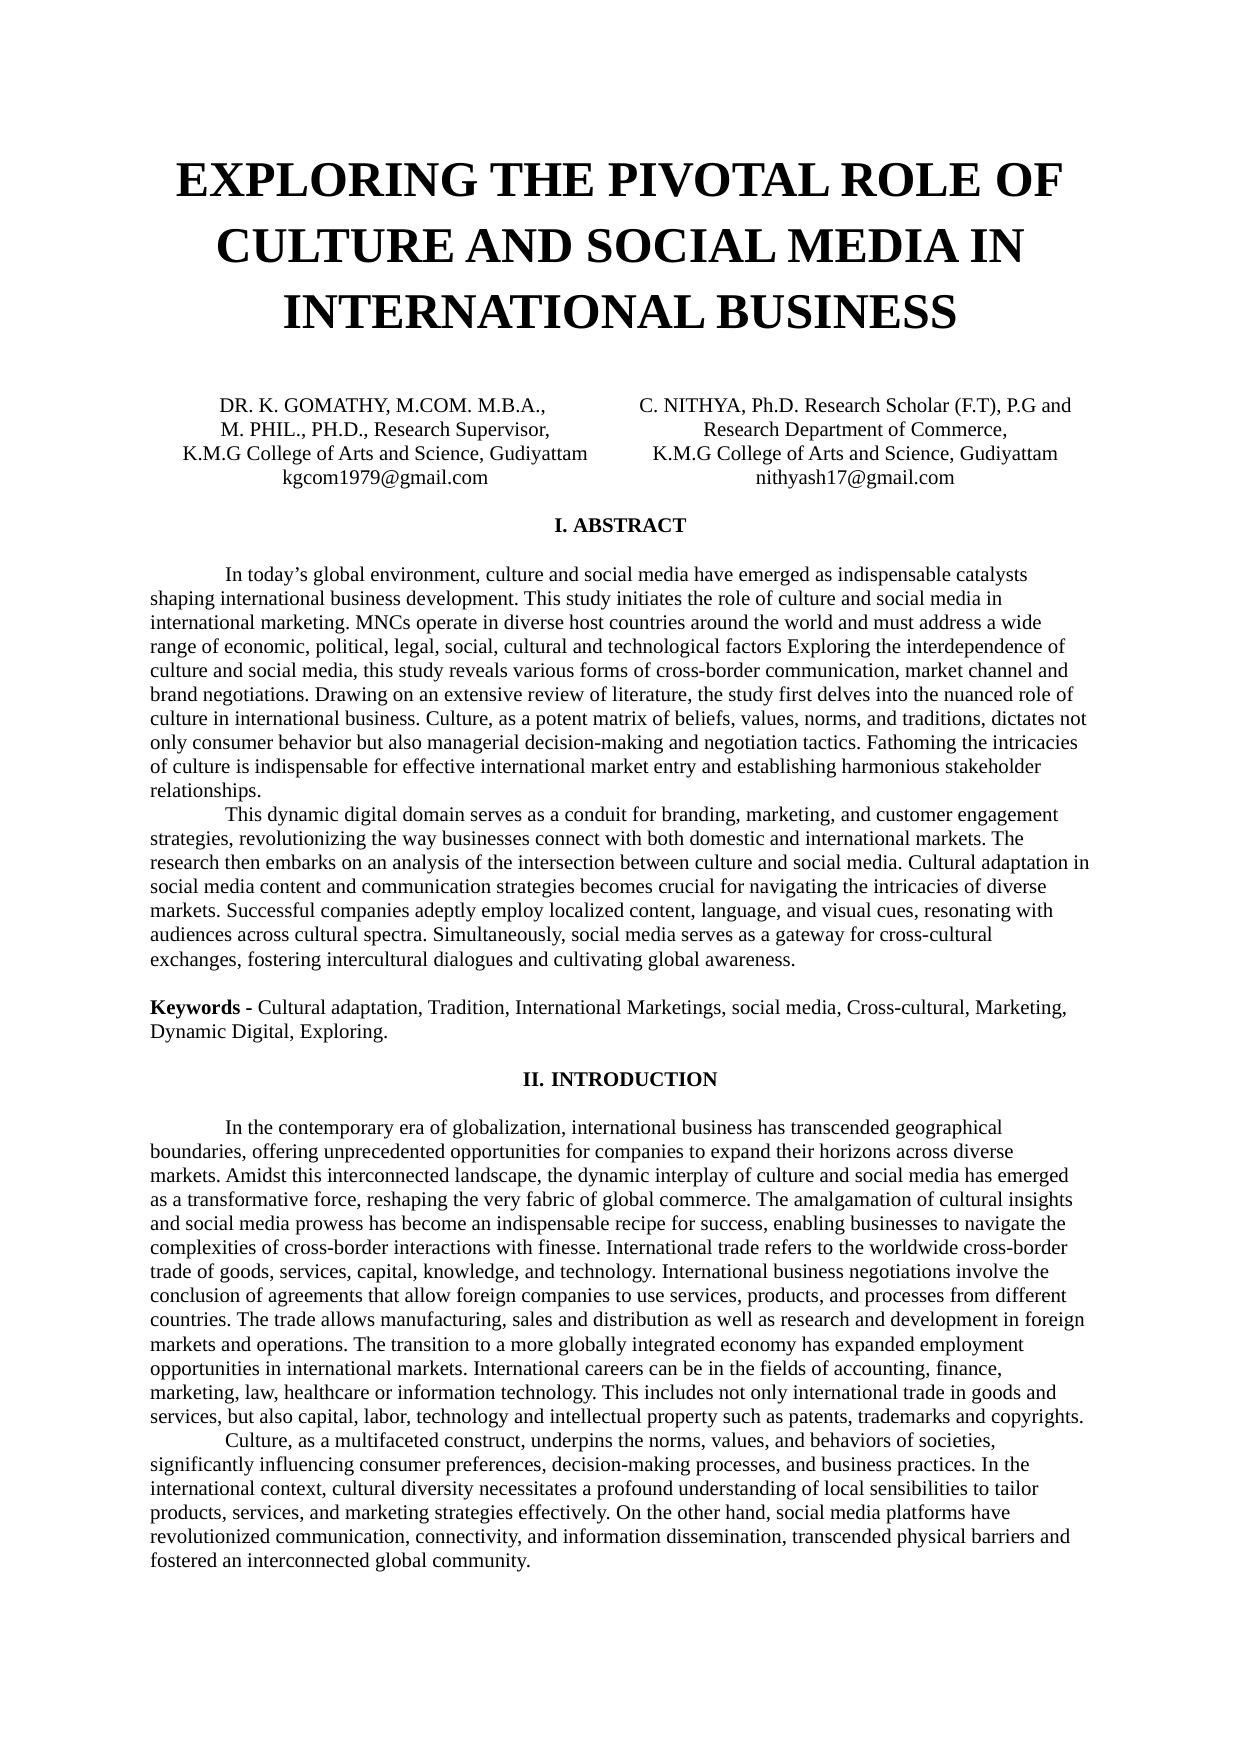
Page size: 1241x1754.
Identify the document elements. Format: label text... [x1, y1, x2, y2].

text In the contemporary era of globalization, international business has transcended geographical boundaries, offering unprecedented opportunities for companies to expand their horizons across diverse markets. Amidst this interconnected landscape, the dynamic interplay of culture and social media has emerged as a transformative force, reshaping the very fabric of global commerce. The amalgamation of cultural insights and social media prowess has become an indispensable recipe for success, enabling businesses to navigate the complexities of cross-border interactions with finesse. International trade refers to the worldwide cross-border trade of goods, services, capital, knowledge, and technology. International business negotiations involve the conclusion of agreements that allow foreign companies to use services, products, and processes from different countries. The trade allows manufacturing, sales and distribution as well as research and development in foreign markets and operations. The transition to a more globally integrated economy has expanded employment opportunities in international markets. International careers can be in the fields of accounting, finance, marketing, law, healthcare or information technology. This includes not only international trade in goods and services, but also capital, labor, technology and intellectual property such as patents, trademarks and copyrights. [150, 1115, 1090, 1428]
text In today’s global environment, culture and social media have emerged as indispensable catalysts shaping international business development. This study initiates the role of culture and social media in international marketing. MNCs operate in diverse host countries around the world and must address a wide range of economic, political, legal, social, cultural and technological factors Exploring the interdependence of culture and social media, this study reveals various forms of cross-border communication, market channel and brand negotiations. Drawing on an extensive review of literature, the study first delves into the nuanced role of culture in international business. Culture, as a potent matrix of beliefs, values, norms, and traditions, dictates not only consumer behavior but also managerial decision-making and negotiation tactics. Fathoming the intricacies of culture is indispensable for effective international market entry and establishing harmonious stakeholder relationships. [150, 561, 1090, 802]
text This dynamic digital domain serves as a conduit for branding, marketing, and customer engagement strategies, revolutionizing the way businesses connect with both domestic and international markets. The research then embarks on an analysis of the intersection between culture and social media. Cultural adaptation in social media content and communication strategies becomes crucial for navigating the intricacies of diverse markets. Successful companies adeptly employ localized content, language, and visual cues, resonating with audiences across cultural spectra. Simultaneously, social media serves as a gateway for cross-cultural exchanges, fostering intercultural dialogues and cultivating global awareness. [150, 802, 1090, 971]
list INTRODUCTION [150, 1067, 1090, 1091]
text EXPLORING THE PIVOTAL ROLE OF CULTURE AND SOCIAL MEDIA IN INTERNATIONAL BUSINESS [150, 150, 1090, 339]
text Keywords - Cultural adaptation, Tradition, International Marketings, social media, Cross-cultural, Marketing, Dynamic Digital, Exploring. [150, 994, 1090, 1043]
table_header C. NITHYA, Ph.D. Research Scholar (F.T), P.G and Research Department of Commerce, K.M.G College of Arts and Science, Gudiyattam nithyash17@gmail.com [620, 393, 1090, 489]
list ABSTRACT [150, 513, 1090, 537]
text Culture, as a multifaceted construct, underpins the norms, values, and behaviors of societies, significantly influencing consumer preferences, decision-making processes, and business practices. In the international context, cultural diversity necessitates a profound understanding of local sensibilities to tailor products, services, and marketing strategies effectively. On the other hand, social media platforms have revolutionized communication, connectivity, and information dissemination, transcended physical barriers and fostered an interconnected global community. [150, 1428, 1090, 1572]
table_header DR. K. GOMATHY, M.COM. M.B.A., M. PHIL., PH.D., Research Supervisor, K.M.G College of Arts and Science, Gudiyattam kgcom1979@gmail.com [150, 393, 620, 489]
